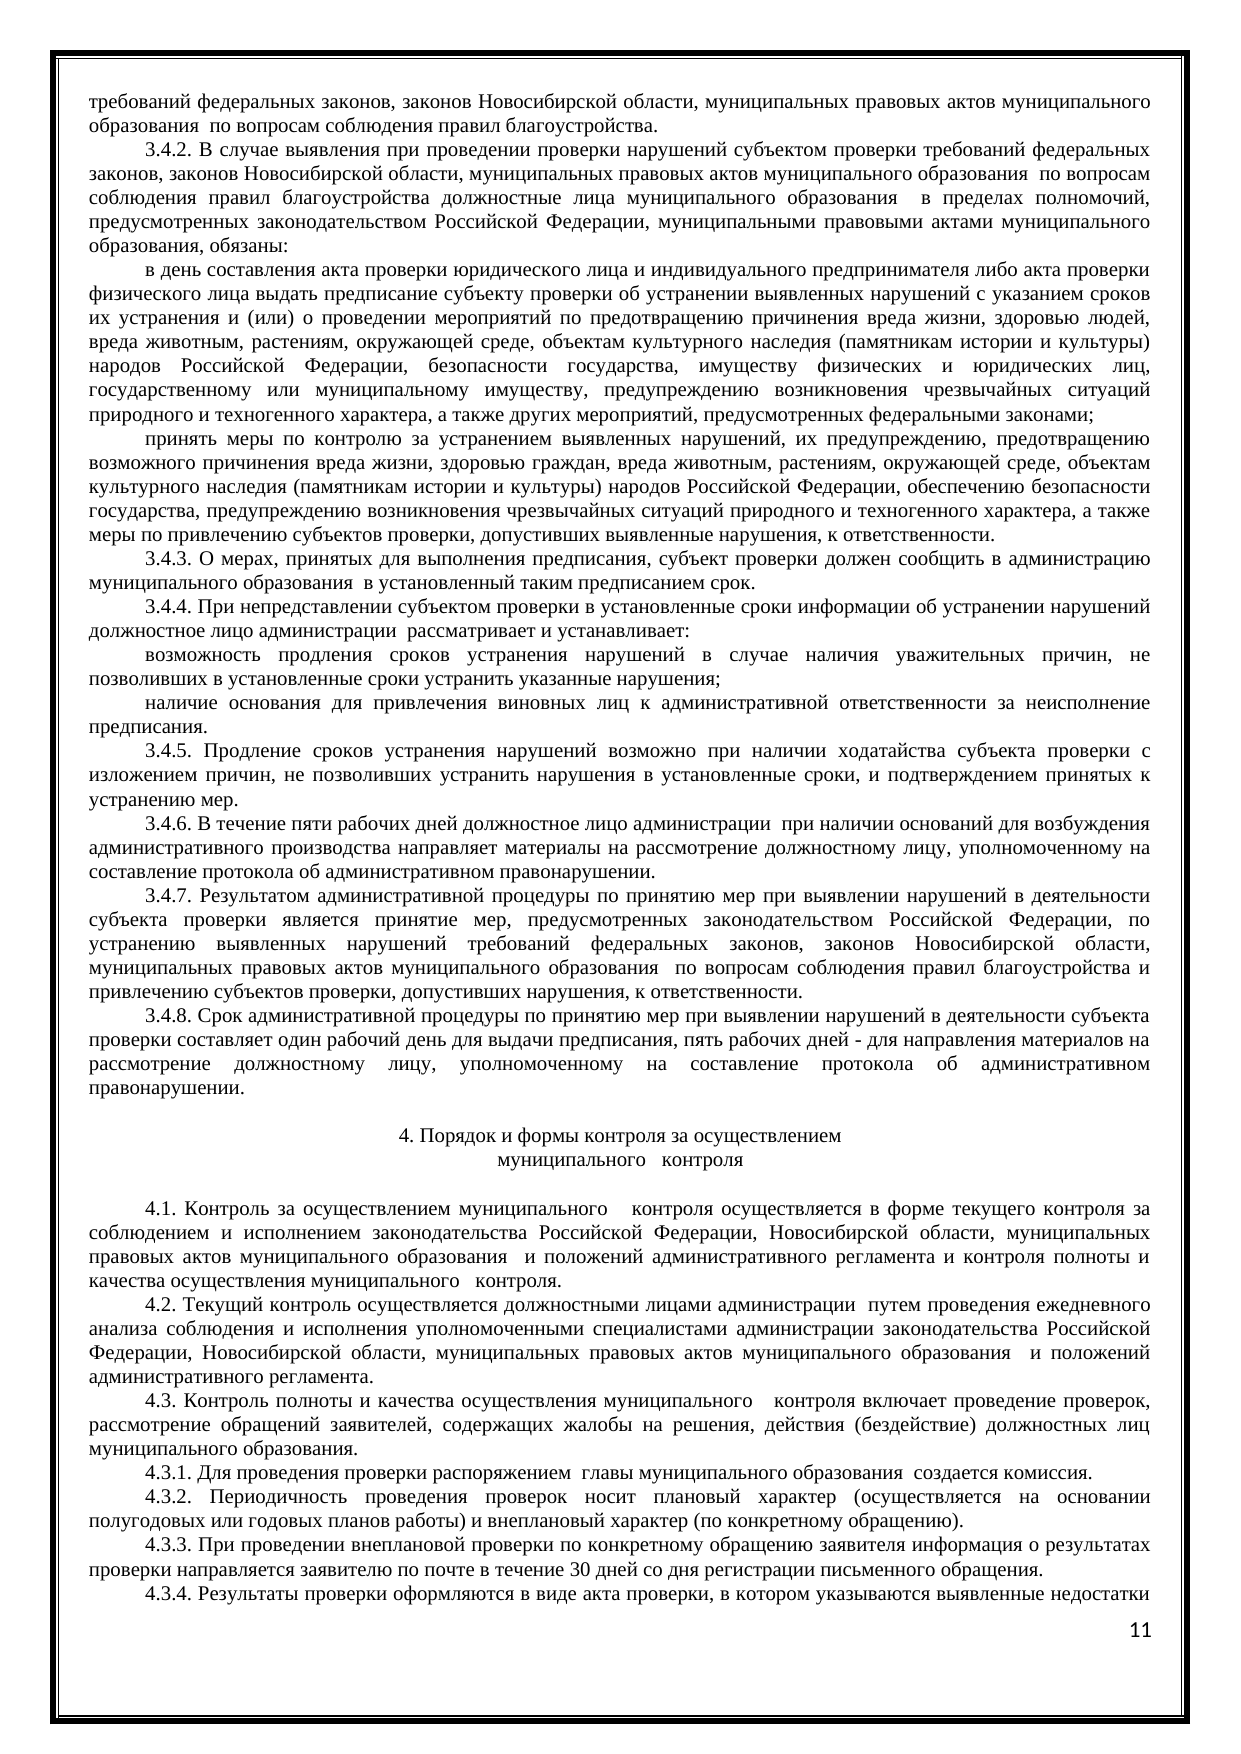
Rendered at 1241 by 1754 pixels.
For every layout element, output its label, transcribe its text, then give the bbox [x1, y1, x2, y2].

text 4. Порядок и формы контроля за осуществлением [89, 1123, 1152, 1147]
text 4.1. Контроль за осуществлением муниципального контроля осуществляется в форме текущего контроля за соблюдением и исполнением законодательства Российской Федерации, Новосибирской области, муниципальных правовых актов муниципального образования и положений административного регламента и контроля полноты и качества осуществления муниципального контроля. [89, 1196, 1152, 1292]
text 3.4.7. Результатом административной процедуры по принятию мер при выявлении нарушений в деятельности субъекта проверки является принятие мер, предусмотренных законодательством Российской Федерации, по устранению выявленных нарушений требований федеральных законов, законов Новосибирской области, муниципальных правовых актов муниципального образования по вопросам соблюдения правил благоустройства и привлечению субъектов проверки, допустивших нарушения, к ответственности. [89, 883, 1152, 1003]
text муниципального контроля [89, 1147, 1152, 1171]
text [89, 1581, 1152, 1604]
text возможность продления сроков устранения нарушений в случае наличия уважительных причин, не позволивших в установленные сроки устранить указанные нарушения; [89, 642, 1152, 690]
text 3.4.3. О мерах, принятых для выполнения предписания, субъект проверки должен сообщить в администрацию муниципального образования в установленный таким предписанием срок. [89, 546, 1152, 594]
text наличие основания для привлечения виновных лиц к административной ответственности за неисполнение предписания. [89, 690, 1152, 738]
text 3.4.8. Срок административной процедуры по принятию мер при выявлении нарушений в деятельности субъекта проверки составляет один рабочий день для выдачи предписания, пять рабочих дней - для направления материалов на рассмотрение должностному лицу, уполномоченному на составление протокола об административном правонарушении. [89, 1003, 1152, 1099]
text 4.3. Контроль полноты и качества осуществления муниципального контроля включает проведение проверок, рассмотрение обращений заявителей, содержащих жалобы на решения, действия (бездействие) должностных лиц муниципального образования. [89, 1388, 1152, 1460]
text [89, 89, 1152, 137]
text 4.3.3. При проведении внеплановой проверки по конкретному обращению заявителя информация о результатах проверки направляется заявителю по почте в течение 30 дней со дня регистрации письменного обращения. [89, 1532, 1152, 1581]
text 4.3.1. Для проведения проверки распоряжением главы муниципального образования создается комиссия. [89, 1460, 1152, 1484]
text 4.3.2. Периодичность проведения проверок носит плановый характер (осуществляется на основании полугодовых или годовых планов работы) и внеплановый характер (по конкретному обращению). [89, 1484, 1152, 1532]
text 3.4.4. При непредставлении субъектом проверки в установленные сроки информации об устранении нарушений должностное лицо администрации рассматривает и устанавливает: [89, 594, 1152, 642]
text 3.4.6. В течение пяти рабочих дней должностное лицо администрации при наличии оснований для возбуждения административного производства направляет материалы на рассмотрение должностному лицу, уполномоченному на составление протокола об административном правонарушении. [89, 811, 1152, 883]
text 4.2. Текущий контроль осуществляется должностными лицами администрации путем проведения ежедневного анализа соблюдения и исполнения уполномоченными специалистами администрации законодательства Российской Федерации, Новосибирской области, муниципальных правовых актов муниципального образования и положений административного регламента. [89, 1292, 1152, 1388]
text 3.4.2. В случае выявления при проведении проверки нарушений субъектом проверки требований федеральных законов, законов Новосибирской области, муниципальных правовых актов муниципального образования по вопросам соблюдения правил благоустройства должностные лица муниципального образования в пределах полномочий, предусмотренных законодательством Российской Федерации, муниципальными правовыми актами муниципального образования, обязаны: [89, 137, 1152, 257]
text принять меры по контролю за устранением выявленных нарушений, их предупреждению, предотвращению возможного причинения вреда жизни, здоровью граждан, вреда животным, растениям, окружающей среде, объектам культурного наследия (памятникам истории и культуры) народов Российской Федерации, обеспечению безопасности государства, предупреждению возникновения чрезвычайных ситуаций природного и техногенного характера, а также меры по привлечению субъектов проверки, допустивших выявленные нарушения, к ответственности. [89, 426, 1152, 546]
text 3.4.5. Продление сроков устранения нарушений возможно при наличии ходатайства субъекта проверки с изложением причин, не позволивших устранить нарушения в установленные сроки, и подтверждением принятых к устранению мер. [89, 738, 1152, 811]
text в день составления акта проверки юридического лица и индивидуального предпринимателя либо акта проверки физического лица выдать предписание субъекту проверки об устранении выявленных нарушений с указанием сроков их устранения и (или) о проведении мероприятий по предотвращению причинения вреда жизни, здоровью людей, вреда животным, растениям, окружающей среде, объектам культурного наследия (памятникам истории и культуры) народов Российской Федерации, безопасности государства, имуществу физических и юридических лиц, государственному или муниципальному имуществу, предупреждению возникновения чрезвычайных ситуаций природного и техногенного характера, а также других мероприятий, предусмотренных федеральными законами; [89, 257, 1152, 426]
